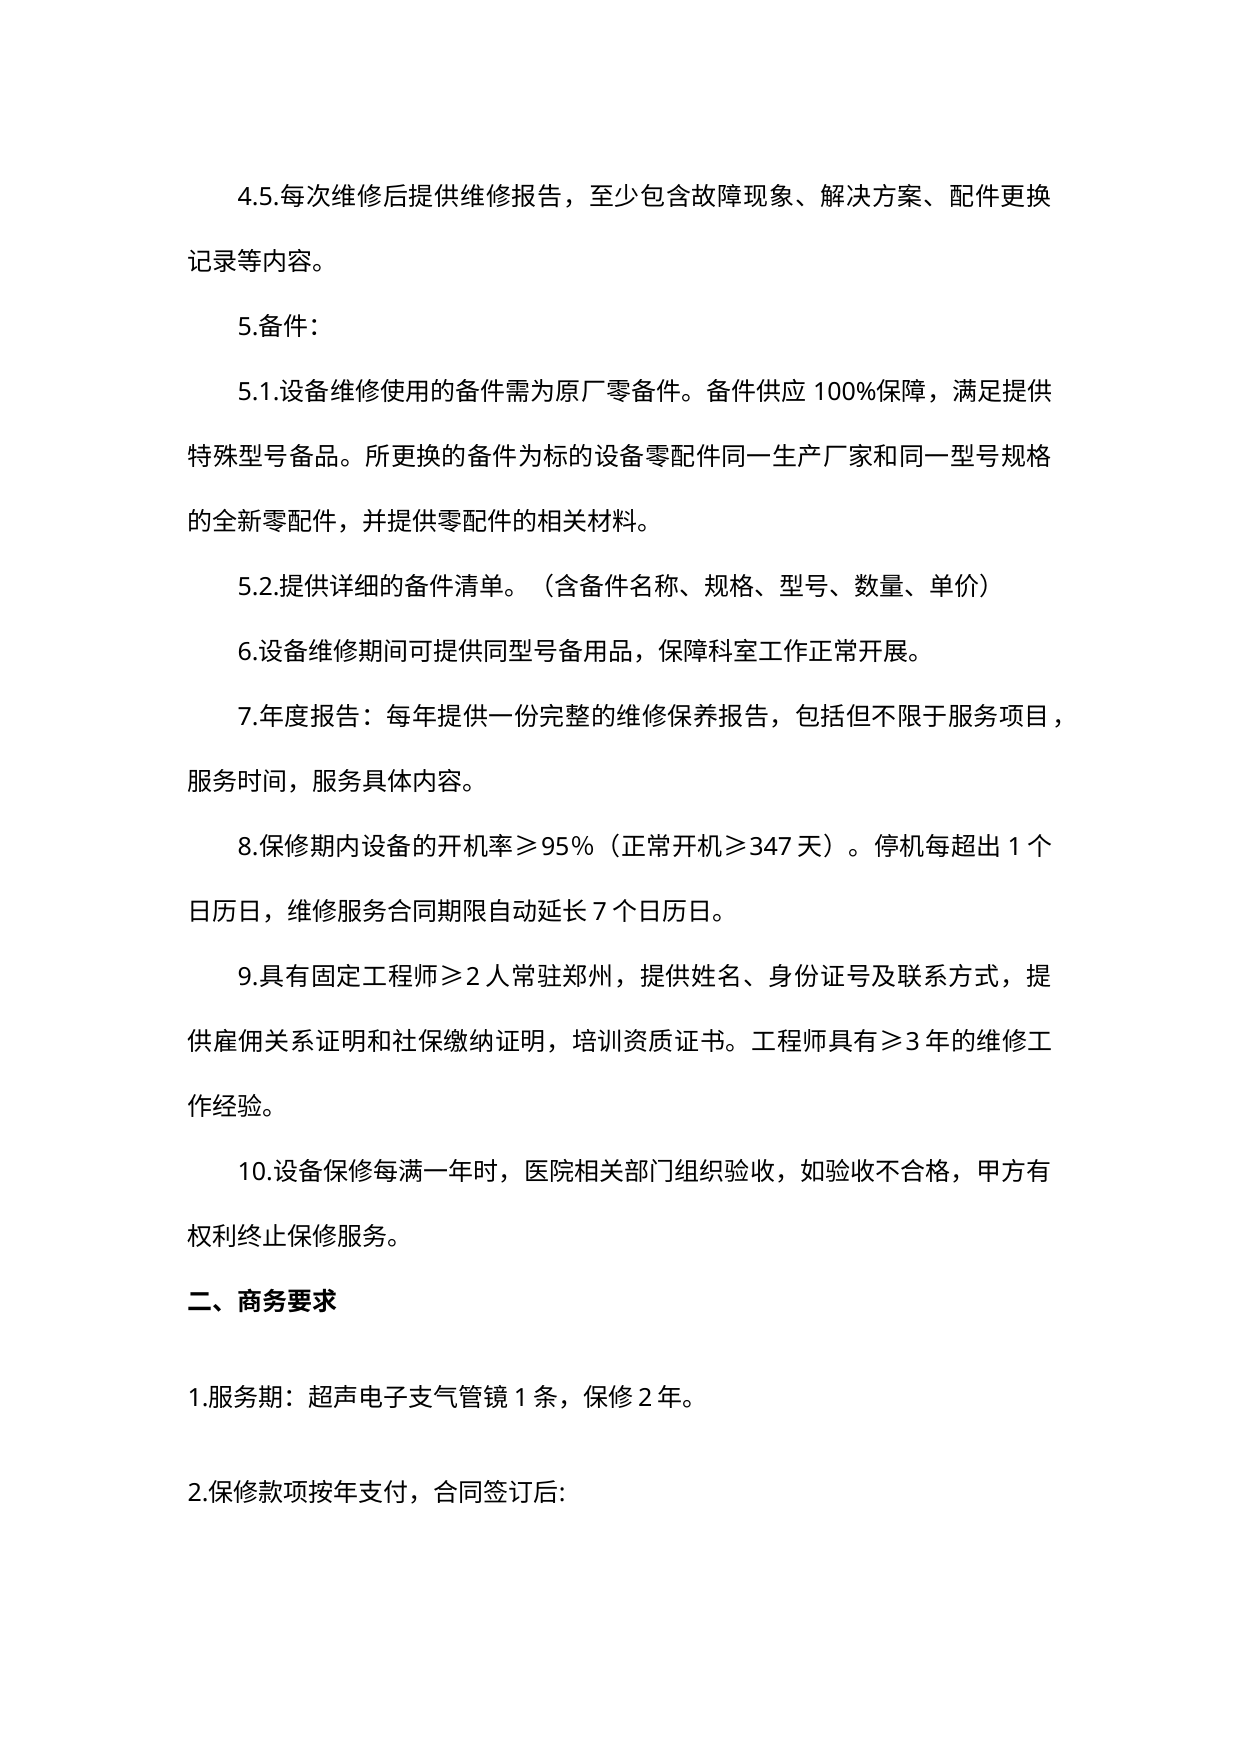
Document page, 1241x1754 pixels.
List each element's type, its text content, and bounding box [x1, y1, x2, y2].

text 1.服务期：超声电子支气管镜1条，保修2年。 [187, 1363, 1053, 1428]
text 5.1.设备维修使用的备件需为原厂零备件。备件供应100%保障，满足提供特殊型号备品。所更换的备件为标的设备零配件同一生产厂家和同一型号规格的全新零配件，并提供零配件的相关材料。 [187, 357, 1053, 552]
text 10.设备保修每满一年时，医院相关部门组织验收，如验收不合格，甲方有权利终止保修服务。 [187, 1137, 1053, 1267]
text 6.设备维修期间可提供同型号备用品，保障科室工作正常开展。 [187, 617, 1053, 682]
text 8.保修期内设备的开机率≥95％（正常开机≥347天）。停机每超出1个日历日，维修服务合同期限自动延长7个日历日。 [187, 812, 1053, 942]
text 9.具有固定工程师≥2人常驻郑州，提供姓名、身份证号及联系方式，提供雇佣关系证明和社保缴纳证明，培训资质证书。工程师具有≥3年的维修工作经验。 [187, 942, 1053, 1137]
text 5.2.提供详细的备件清单。（含备件名称、规格、型号、数量、单价） [187, 552, 1053, 617]
list 商务要求 [187, 1267, 1053, 1332]
text 5.备件： [187, 292, 1053, 357]
text 4.5.每次维修后提供维修报告，至少包含故障现象、解决方案、配件更换记录等内容。 [187, 162, 1053, 292]
text 2.保修款项按年支付，合同签订后: [187, 1458, 1053, 1523]
text 7.年度报告：每年提供一份完整的维修保养报告，包括但不限于服务项目，服务时间，服务具体内容。 [187, 682, 1053, 812]
